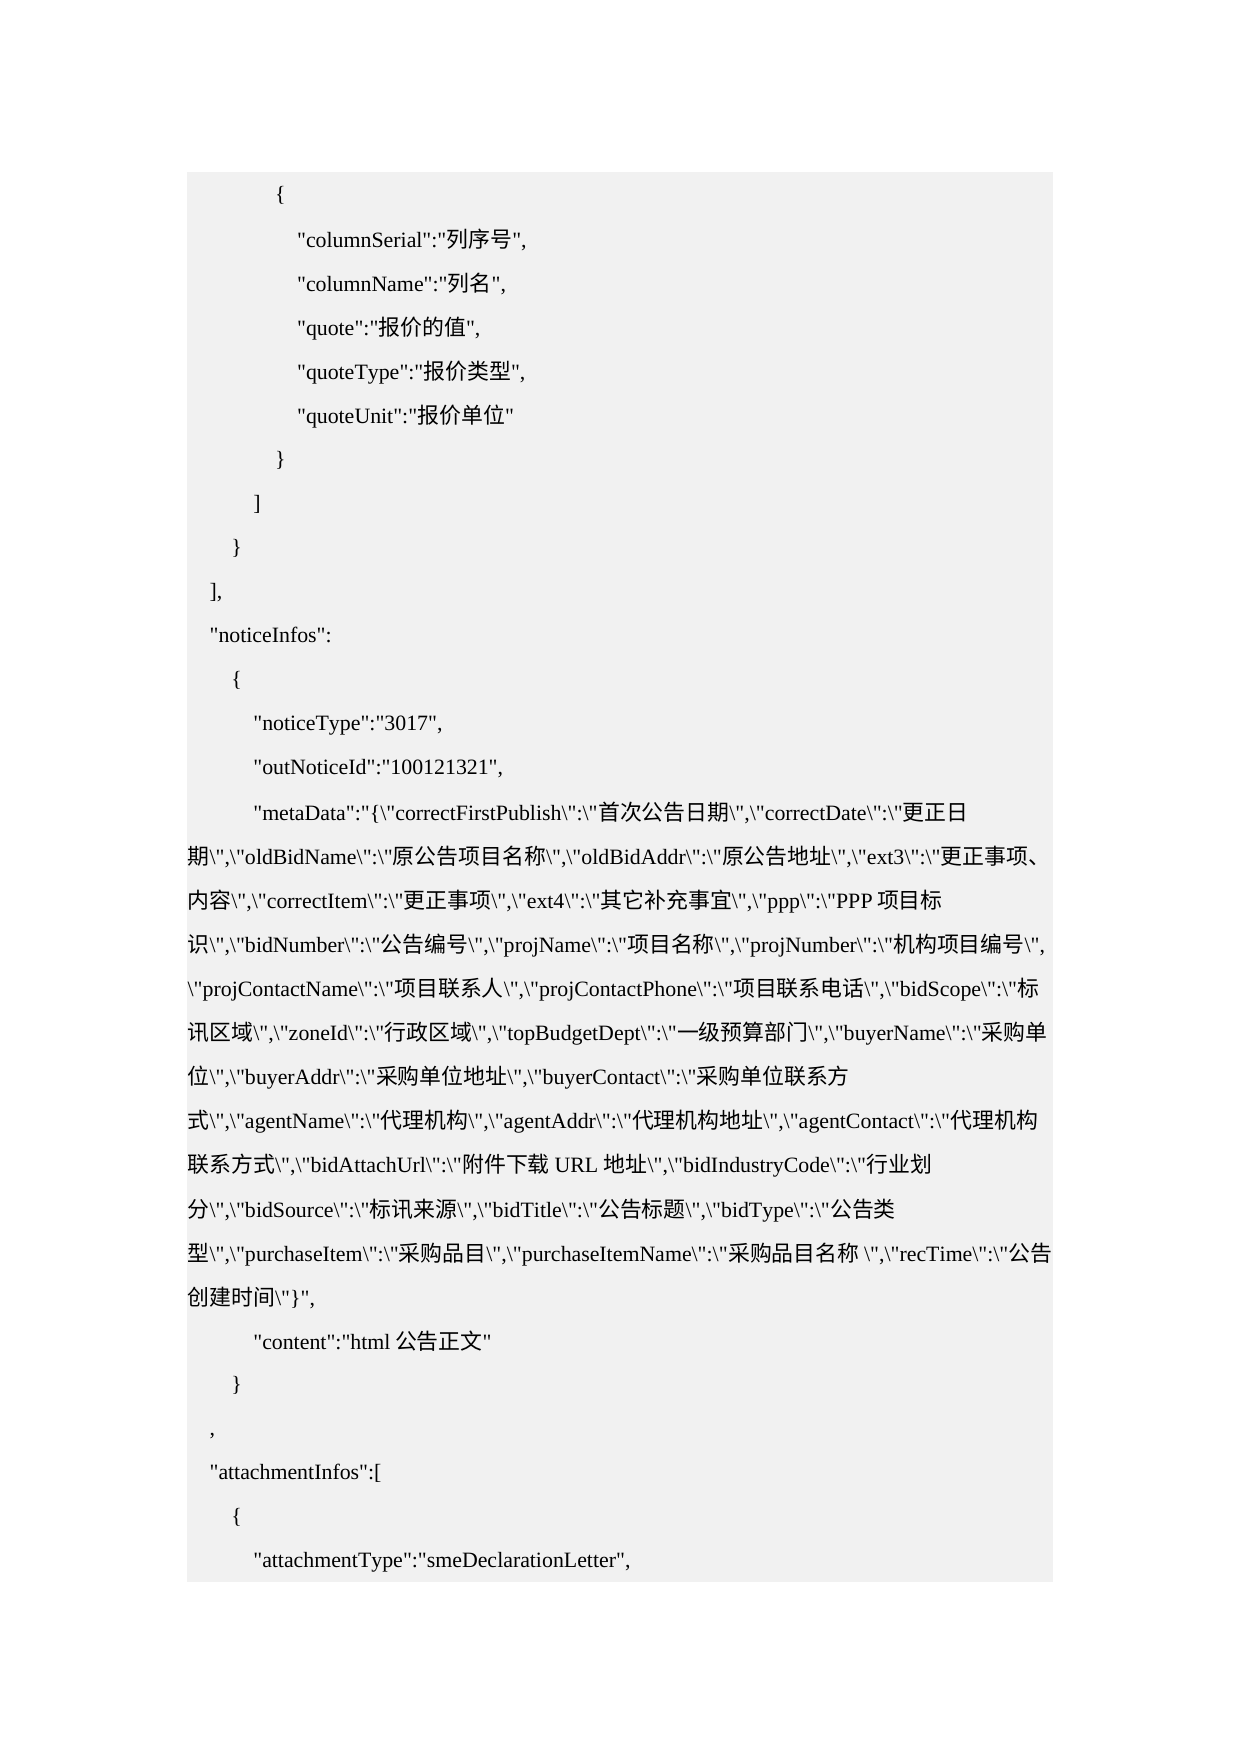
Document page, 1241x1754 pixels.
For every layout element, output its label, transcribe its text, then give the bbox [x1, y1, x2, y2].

text "quoteUnit":"报价单位" [187, 392, 1053, 436]
text "content":"html公告正文" [187, 1318, 1053, 1362]
text "outNoticeId":"100121321", [187, 745, 1053, 789]
text } [187, 524, 1053, 568]
text } [187, 1362, 1053, 1406]
text , [187, 1406, 1053, 1450]
text ], [187, 568, 1053, 613]
text "columnName":"列名", [187, 260, 1053, 304]
text { [187, 1494, 1053, 1538]
text "noticeInfos": [187, 613, 1053, 657]
text "attachmentInfos":[ [187, 1450, 1053, 1494]
text "metaData":"{\"correctFirstPublish\":\"首次公告日期\",\"correctDate\":\"更正日期\",\"oldBidName\":\"原公告项目名称\",\"oldBidAddr\":\"原公告地址\",\"ext3\":\"更正事项、内容\",\"correctItem\":\"更正事项\",\"ext4\":\"其它补充事宜\",\"ppp\":\"PPP项目标识\",\"bidNumber\":\"公告编号\",\"projName\":\"项目名称\",\"projNumber\":\"机构项目编号\",\"projContactName\":\"项目联系人\",\"projContactPhone\":\"项目联系电话\",\"bidScope\":\"标讯区域\",\"zoneId\":\"行政区域\",\"topBudgetDept\":\"一级预算部门\",\"buyerName\":\"采购单位\",\"buyerAddr\":\"采购单位地址\",\"buyerContact\":\"采购单位联系方式\",\"agentName\":\"代理机构\",\"agentAddr\":\"代理机构地址\",\"agentContact\":\"代理机构联系方式\",\"bidAttachUrl\":\"附件下载 URL 地址\",\"bidIndustryCode\":\"行业划分\",\"bidSource\":\"标讯来源\",\"bidTitle\":\"公告标题\",\"bidType\":\"公告类型\",\"purchaseItem\":\"采购品目\",\"purchaseItemName\":\"采购品目名称 \",\"recTime\":\"公告创建时间\"}", [187, 789, 1053, 1318]
text "quote":"报价的值", [187, 304, 1053, 348]
text "columnSerial":"列序号", [187, 216, 1053, 260]
text ] [187, 480, 1053, 524]
text } [187, 436, 1053, 480]
text "noticeType":"3017", [187, 701, 1053, 745]
text "attachmentType":"smeDeclarationLetter", [187, 1538, 1053, 1582]
text { [187, 657, 1053, 701]
text { [187, 172, 1053, 216]
text "quoteType":"报价类型", [187, 348, 1053, 392]
